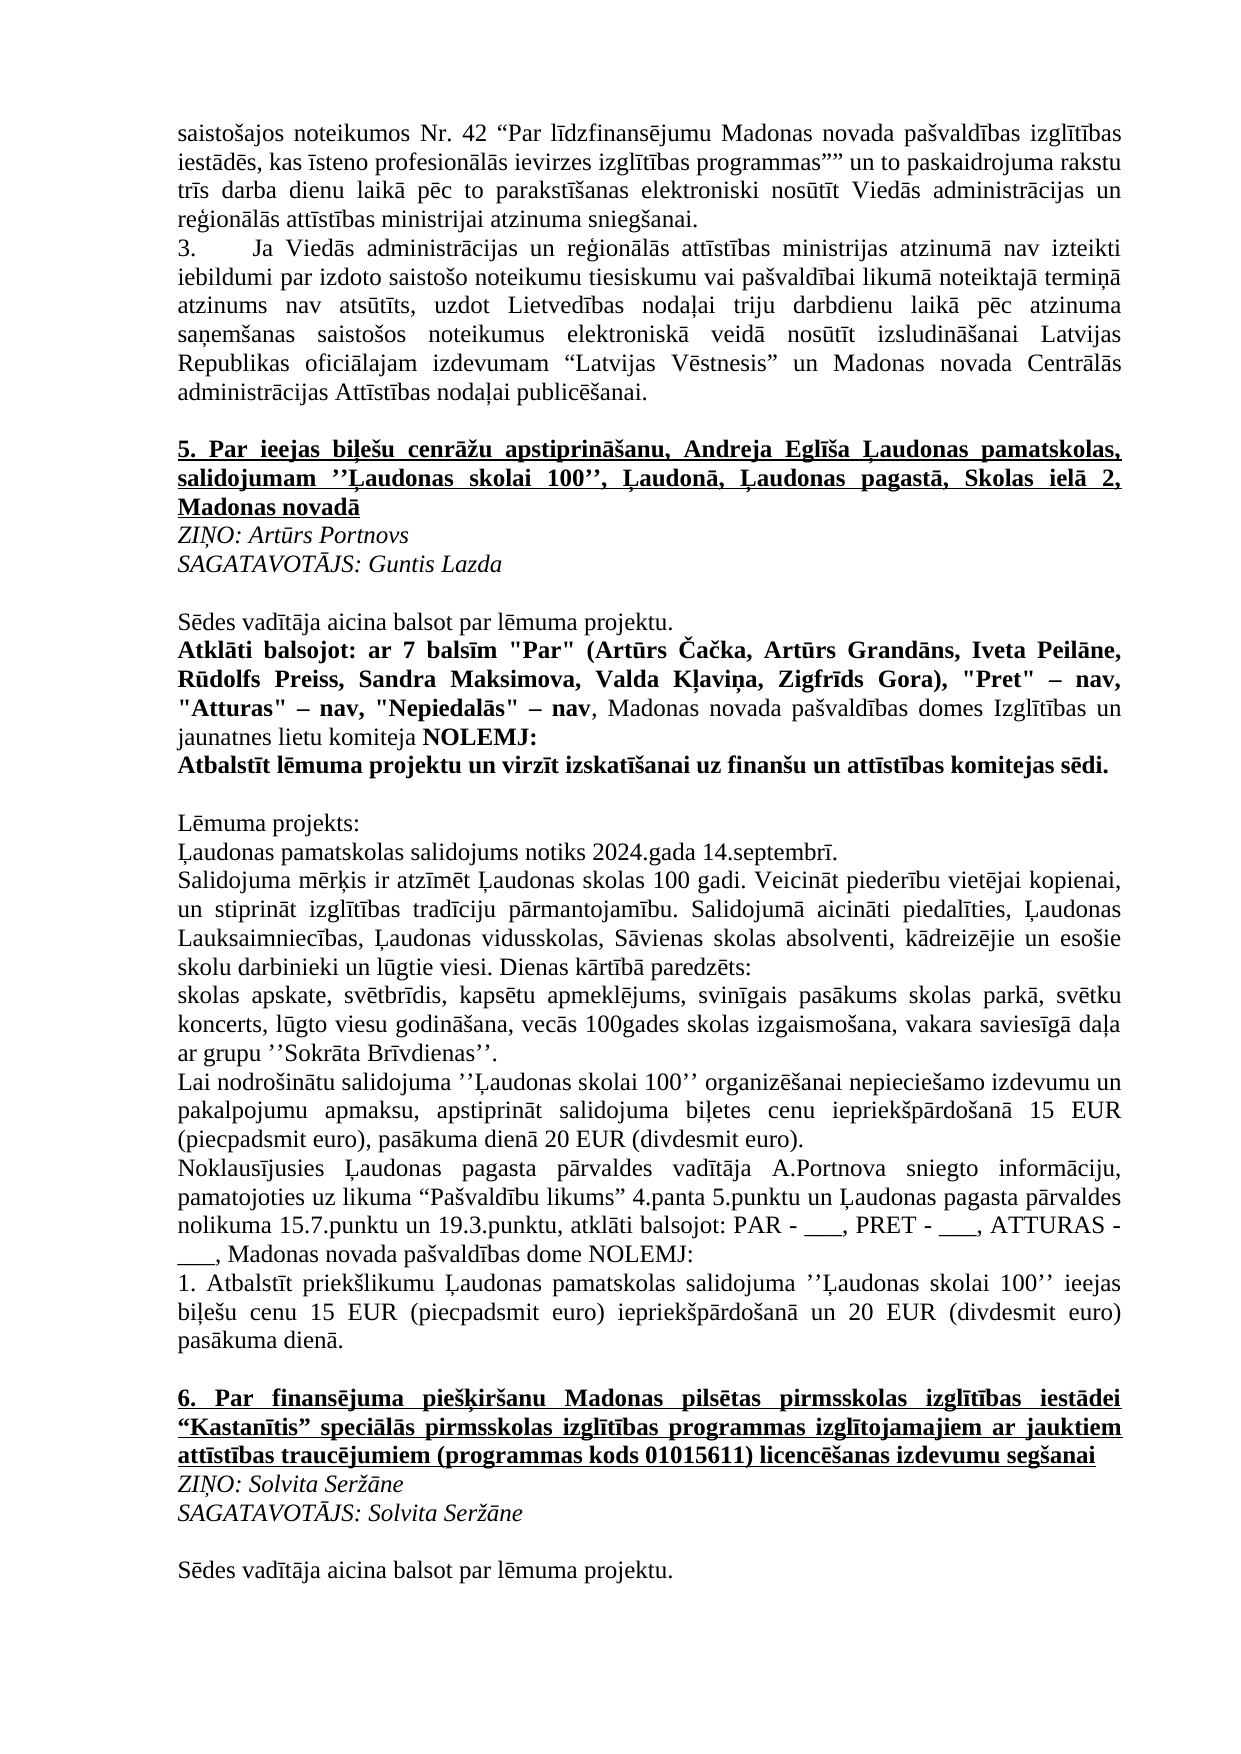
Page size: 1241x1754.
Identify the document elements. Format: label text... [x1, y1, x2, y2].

text 5. Par ieejas biļešu cenrāžu apstiprināšanu, Andreja Eglīša Ļaudonas pamatskolas, salidojumam ’’Ļaudonas skolai 100’’, Ļaudonā, Ļaudonas pagastā, Skolas ielā 2, Madonas novadā [177, 460, 1122, 488]
text Lai nodrošinātu salidojuma ’’Ļaudonas skolai 100’’ organizēšanai nepieciešamo izdevumu un pakalpojumu apmaksu, apstiprināt salidojuma biļetes cenu iepriekšpārdošanā 15 EUR (piecpadsmit euro), pasākuma dienā 20 EUR (divdesmit euro). [177, 1067, 1122, 1153]
text 5. Par ieejas biļešu cenrāžu apstiprināšanu, Andreja Eglīša Ļaudonas pamatskolas, salidojumam ’’Ļaudonas skolai 100’’, Ļaudonā, Ļaudonas pagastā, Skolas ielā 2, Madonas novadā [177, 434, 1122, 459]
text Atklāti balsojot: ar 7 balsīm "Par" (Artūrs Čačka, Artūrs Grandāns, Iveta Peilāne, Rūdolfs Preiss, Sandra Maksimova, Valda Kļaviņa, Zigfrīds Gora), "Pret" – nav, "Atturas" – nav, "Nepiedalās" – nav, Madonas novada pašvaldības domes Izglītības un jaunatnes lietu komiteja NOLEMJ: [177, 636, 1122, 751]
text Sēdes vadītāja aicina balsot par lēmuma projektu. [177, 607, 1122, 636]
text ZIŅO: Artūrs Portnovs [177, 521, 1122, 549]
text Ļaudonas pamatskolas salidojums notiks 2024.gada 14.septembrī. [177, 837, 1122, 866]
text ZIŅO: Solvita Seržāne [177, 1469, 1122, 1498]
text 3. Ja Viedās administrācijas un reģionālās attīstības ministrijas atzinumā nav izteikti iebildumi par izdoto saistošo noteikumu tiesiskumu vai pašvaldībai likumā noteiktajā termiņā atzinums nav atsūtīts, uzdot Lietvedības nodaļai triju darbdienu laikā pēc atzinuma saņemšanas saistošos noteikumus elektroniskā veidā nosūtīt izsludināšanai Latvijas Republikas oficiālajam izdevumam “Latvijas Vēstnesis” un Madonas novada Centrālās administrācijas Attīstības nodaļai publicēšanai. [177, 233, 1122, 406]
text SAGATAVOTĀJS: Solvita Seržāne [177, 1498, 1122, 1527]
text SAGATAVOTĀJS: Guntis Lazda [177, 549, 1122, 578]
text 1. Atbalstīt priekšlikumu Ļaudonas pamatskolas salidojuma ’’Ļaudonas skolai 100’’ ieejas biļešu cenu 15 EUR (piecpadsmit euro) iepriekšpārdošanā un 20 EUR (divdesmit euro) pasākuma dienā. [177, 1268, 1122, 1354]
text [177, 118, 1122, 233]
text 5. Par ieejas biļešu cenrāžu apstiprināšanu, Andreja Eglīša Ļaudonas pamatskolas, salidojumam ’’Ļaudonas skolai 100’’, Ļaudonā, Ļaudonas pagastā, Skolas ielā 2, Madonas novadā [177, 489, 1122, 521]
text 6. Par finansējuma piešķiršanu Madonas pilsētas pirmsskolas izglītības iestādei “Kastanītis” speciālās pirmsskolas izglītības programmas izglītojamajiem ar jauktiem attīstības traucējumiem (programmas kods 01015611) licencēšanas izdevumu segšanai [177, 1438, 1122, 1469]
text 6. Par finansējuma piešķiršanu Madonas pilsētas pirmsskolas izglītības iestādei “Kastanītis” speciālās pirmsskolas izglītības programmas izglītojamajiem ar jauktiem attīstības traucējumiem (programmas kods 01015611) licencēšanas izdevumu segšanai [177, 1409, 1122, 1437]
text Atbalstīt lēmuma projektu un virzīt izskatīšanai uz finanšu un attīstības komitejas sēdi. [177, 751, 1122, 779]
text Lēmuma projekts: [177, 808, 1122, 837]
text skolas apskate, svētbrīdis, kapsētu apmeklējums, svinīgais pasākums skolas parkā, svētku koncerts, lūgto viesu godināšana, vecās 100gades skolas izgaismošana, vakara saviesīgā daļa ar grupu ’’Sokrāta Brīvdienas’’. [177, 981, 1122, 1067]
text 6. Par finansējuma piešķiršanu Madonas pilsētas pirmsskolas izglītības iestādei “Kastanītis” speciālās pirmsskolas izglītības programmas izglītojamajiem ar jauktiem attīstības traucējumiem (programmas kods 01015611) licencēšanas izdevumu segšanai [177, 1383, 1122, 1408]
text Salidojuma mērķis ir atzīmēt Ļaudonas skolas 100 gadi. Veicināt piederību vietējai kopienai, un stiprināt izglītības tradīciju pārmantojamību. Salidojumā aicināti piedalīties, Ļaudonas Lauksaimniecības, Ļaudonas vidusskolas, Sāvienas skolas absolventi, kādreizējie un esošie skolu darbinieki un lūgtie viesi. Dienas kārtībā paredzēts: [177, 866, 1122, 981]
text Sēdes vadītāja aicina balsot par lēmuma projektu. [177, 1556, 1122, 1584]
text Noklausījusies Ļaudonas pagasta pārvaldes vadītāja A.Portnova sniegto informāciju, pamatojoties uz likuma “Pašvaldību likums” 4.panta 5.punktu un Ļaudonas pagasta pārvaldes nolikuma 15.7.punktu un 19.3.punktu, atklāti balsojot: PAR - ___, PRET - ___, ATTURAS - ___, Madonas novada pašvaldības dome NOLEMJ: [177, 1153, 1122, 1268]
